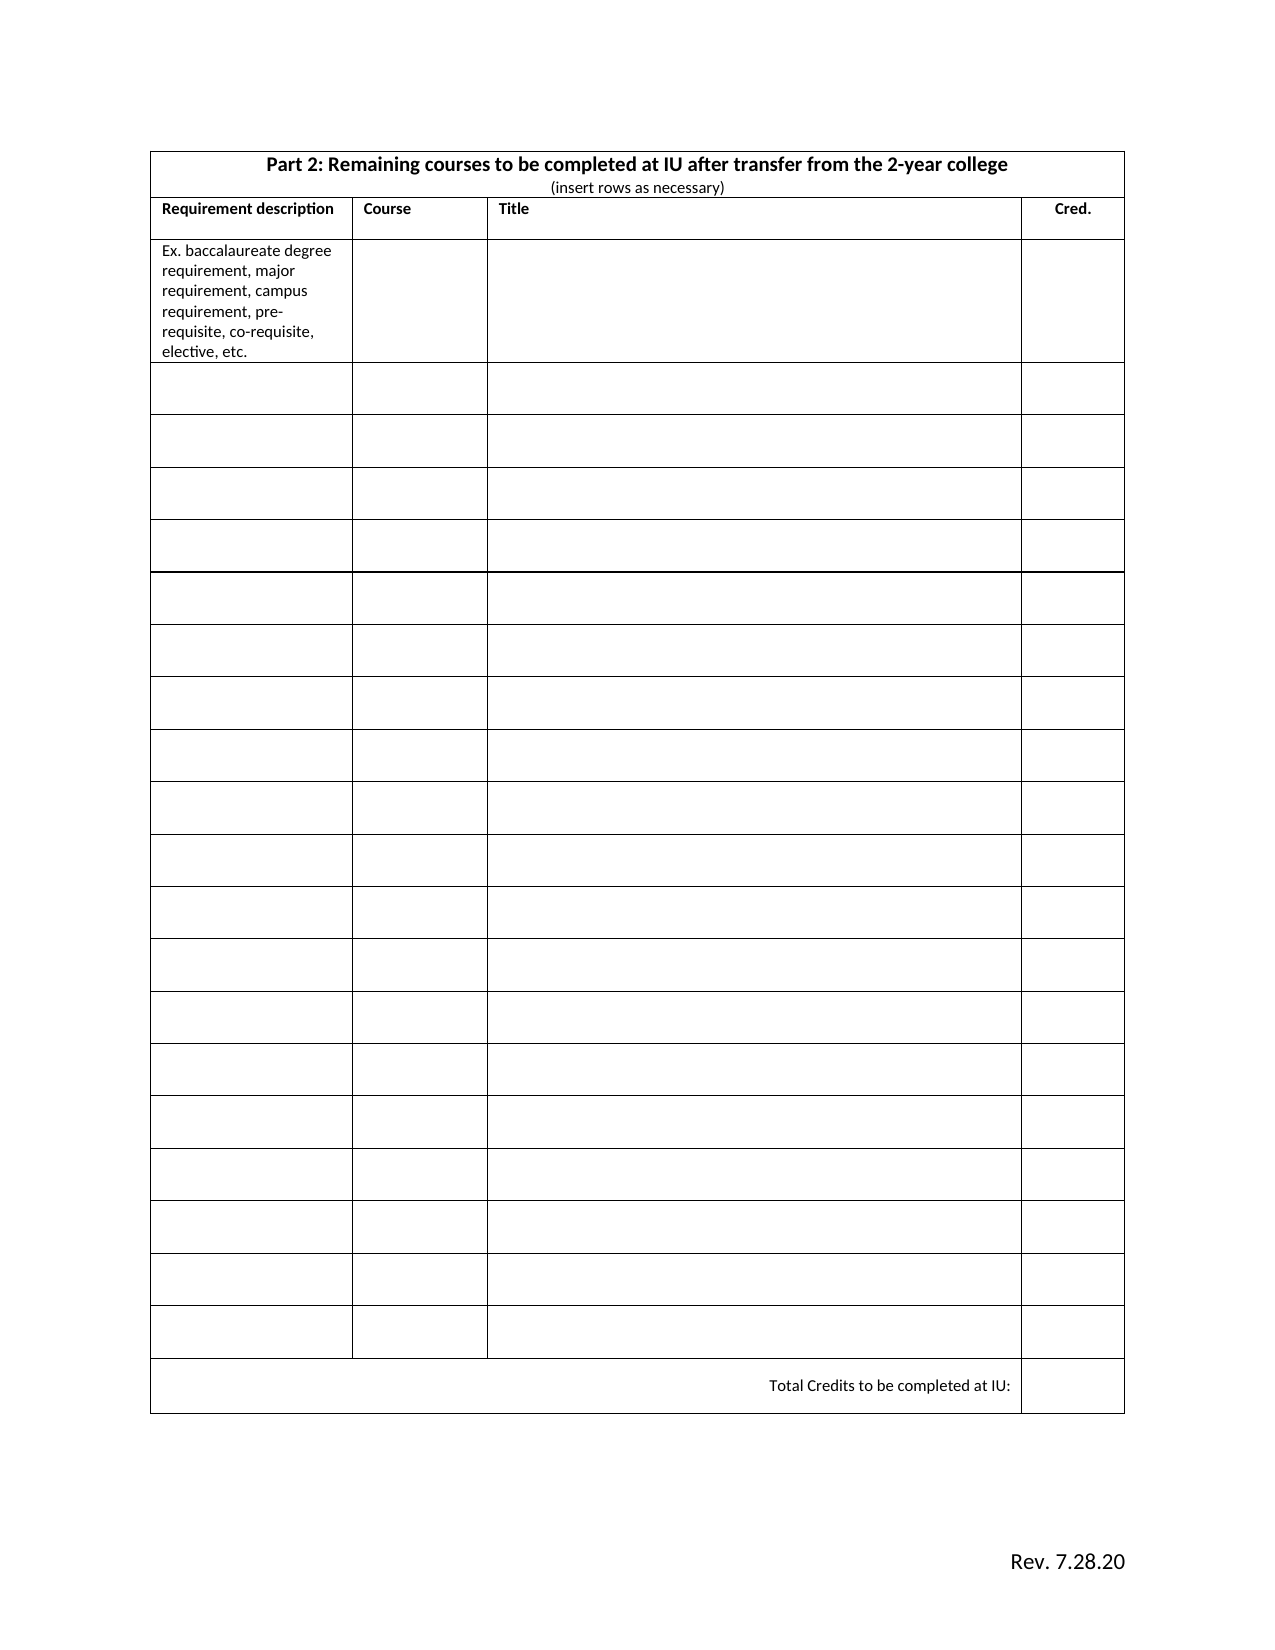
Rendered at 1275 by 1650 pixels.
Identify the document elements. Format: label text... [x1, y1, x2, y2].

table_cell [353, 939, 487, 991]
table_cell [488, 1201, 1021, 1253]
table_cell [151, 415, 352, 467]
table_cell [151, 363, 352, 414]
table_cell [1022, 939, 1124, 991]
table_cell [488, 415, 1021, 467]
table_cell [1022, 1149, 1124, 1200]
table_cell [1022, 730, 1124, 781]
table_cell [151, 1044, 352, 1095]
table_cell [488, 1149, 1021, 1200]
table_cell [353, 1254, 487, 1305]
table_cell [353, 677, 487, 729]
table_cell [151, 887, 352, 938]
table_cell [151, 468, 352, 519]
table_cell [1022, 1096, 1124, 1148]
table_cell [353, 1306, 487, 1357]
table_cell Ex. baccalaureate degree requirement, major requirement, campus requirement, pre-requisite, co-requisite, elective, etc. [151, 240, 352, 362]
table_cell [1022, 992, 1124, 1043]
table_cell [488, 625, 1021, 676]
table_cell [353, 520, 487, 571]
table_cell [1022, 468, 1124, 519]
table_cell [488, 520, 1021, 571]
table_cell [488, 573, 1021, 624]
table_cell Course [353, 198, 487, 239]
table_cell [1022, 240, 1124, 362]
table_cell [353, 1096, 487, 1148]
table_cell [488, 887, 1021, 938]
table_cell Title [488, 198, 1021, 239]
table_cell [151, 520, 352, 571]
table_cell [151, 573, 352, 624]
table_cell [151, 1201, 352, 1253]
table_cell [353, 730, 487, 781]
table_cell [353, 1201, 487, 1253]
table_cell [353, 415, 487, 467]
table_cell [488, 939, 1021, 991]
table_cell [353, 573, 487, 624]
table_cell [488, 782, 1021, 833]
table_cell [488, 468, 1021, 519]
table_cell [1022, 573, 1124, 624]
table_cell [353, 835, 487, 886]
table_cell [151, 730, 352, 781]
table_cell [353, 1149, 487, 1200]
table_cell [151, 625, 352, 676]
table_cell [1022, 1359, 1124, 1413]
table_cell [488, 730, 1021, 781]
table_cell [488, 992, 1021, 1043]
table_cell [488, 1044, 1021, 1095]
table_cell [1022, 1044, 1124, 1095]
table_header Part 2: Remaining courses to be completed at IU after transfer from the 2-year college (insert rows as necessary) [151, 152, 1124, 197]
table_cell [1022, 415, 1124, 467]
table_cell [151, 1096, 352, 1148]
table_cell [151, 992, 352, 1043]
table_cell [353, 782, 487, 833]
table_cell [353, 1044, 487, 1095]
table_cell [1022, 520, 1124, 571]
table_cell [488, 363, 1021, 414]
table_cell [488, 677, 1021, 729]
table_cell Cred. [1022, 198, 1124, 239]
table_cell [151, 939, 352, 991]
table_cell [488, 1306, 1021, 1357]
table_cell Requirement description [151, 198, 352, 239]
table_cell [353, 625, 487, 676]
table_cell [1022, 1201, 1124, 1253]
table_cell [1022, 887, 1124, 938]
table_cell [1022, 625, 1124, 676]
table_cell [1022, 1306, 1124, 1357]
table_cell [1022, 1254, 1124, 1305]
table_cell [353, 363, 487, 414]
table_cell [151, 835, 352, 886]
table_cell [353, 887, 487, 938]
table_cell [151, 782, 352, 833]
table_cell [1022, 782, 1124, 833]
table_cell [488, 1096, 1021, 1148]
table_cell [488, 240, 1021, 362]
table_cell [353, 240, 487, 362]
table_cell [488, 1254, 1021, 1305]
table_cell [151, 1149, 352, 1200]
table_cell [488, 835, 1021, 886]
table_cell [353, 468, 487, 519]
table_cell [1022, 363, 1124, 414]
table_cell [151, 1306, 352, 1357]
table_cell [151, 1254, 352, 1305]
table_cell [1022, 677, 1124, 729]
table_cell [1022, 835, 1124, 886]
table_cell [151, 677, 352, 729]
table_cell Total Credits to be completed at IU: [151, 1359, 1021, 1413]
table_cell [353, 992, 487, 1043]
